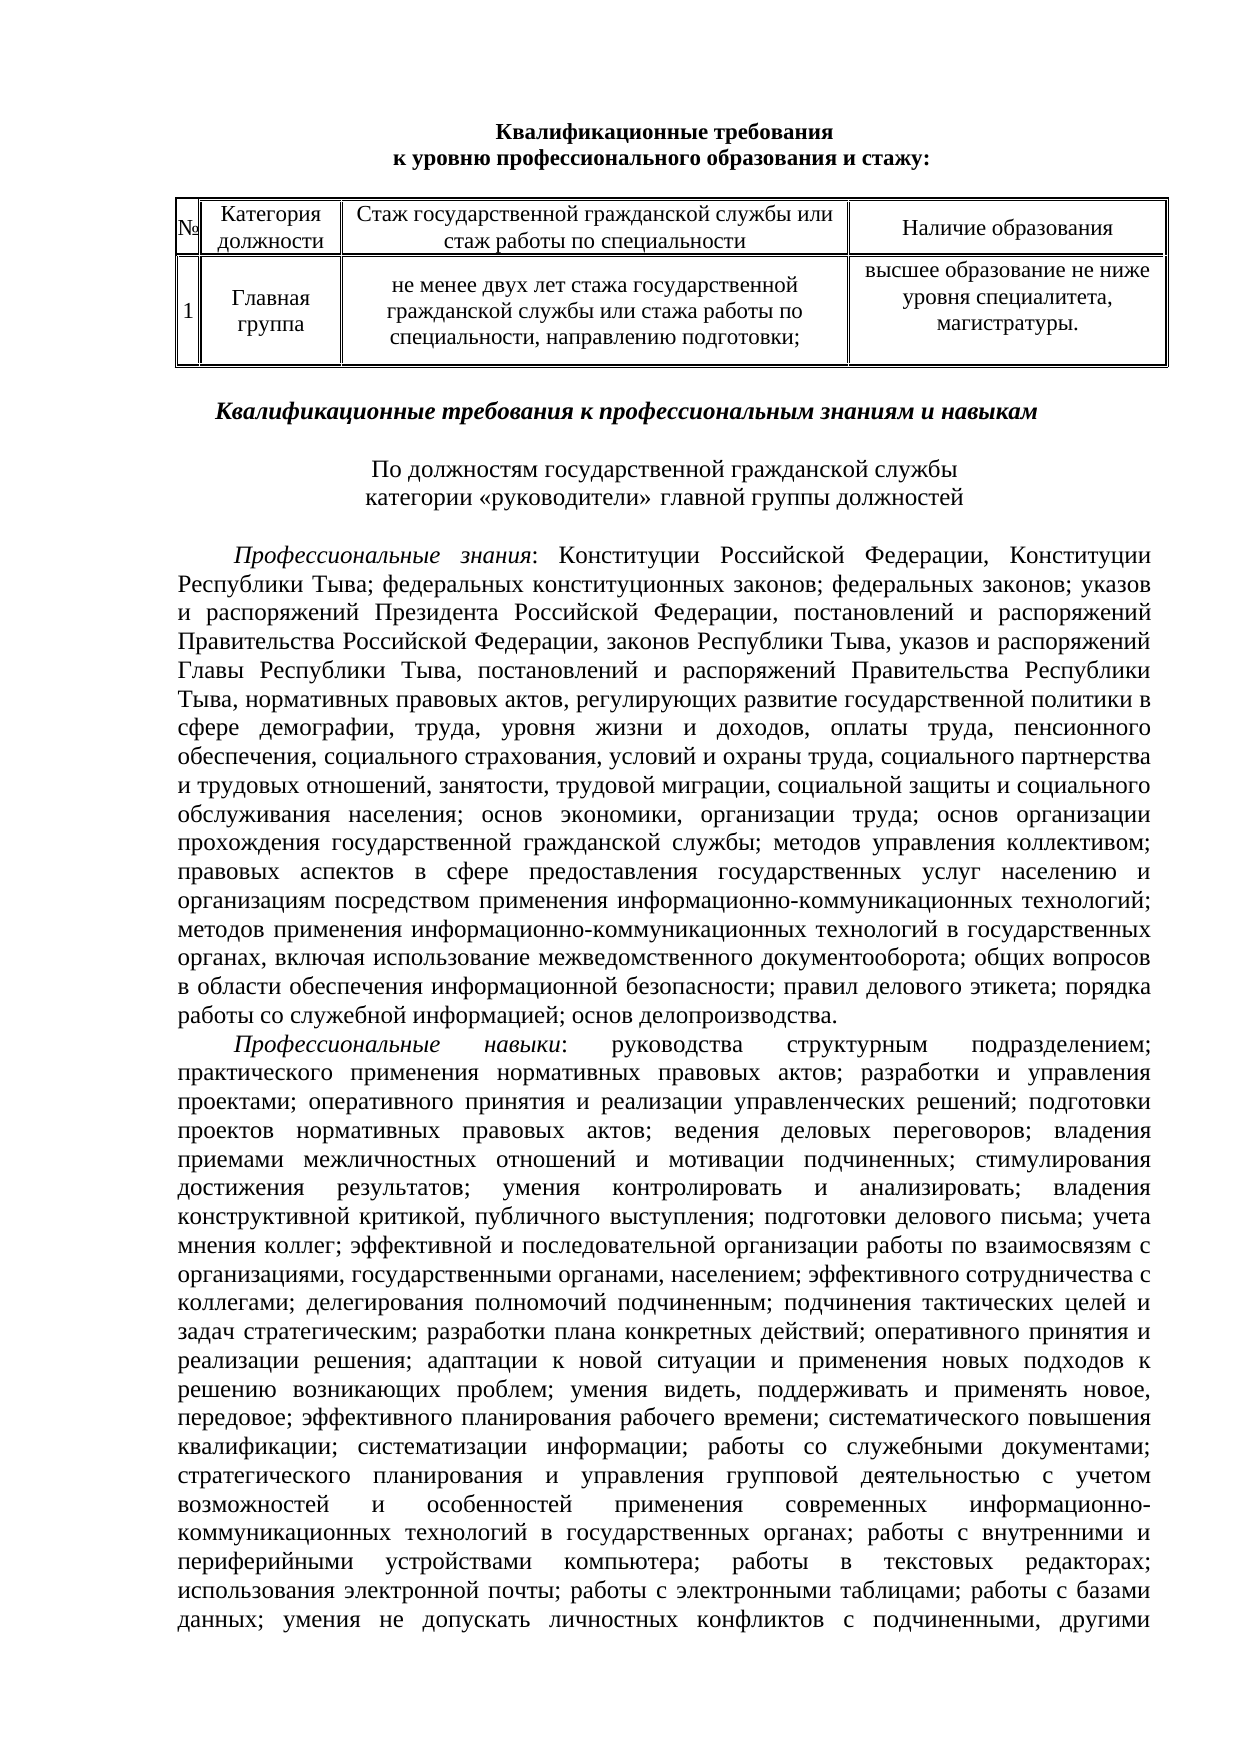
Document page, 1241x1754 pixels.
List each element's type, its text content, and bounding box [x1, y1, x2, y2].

text категории «руководители» главной группы должностей [177, 482, 1152, 511]
table_header Наличие образования [850, 201, 1165, 253]
table_cell высшее образование не ниже уровня специалитета, магистратуры. [850, 253, 1166, 335]
table_cell не менее двух лет стажа государственной гражданской службы или стажа работы по специальности, направлению подготовки; [341, 257, 849, 364]
table_header № [177, 199, 198, 253]
table_header Категория должности [202, 201, 340, 253]
text Квалификационные требования [177, 118, 1152, 144]
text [177, 1029, 1152, 1632]
table_cell Главная группа [200, 257, 341, 364]
text По должностям государственной гражданской службы [177, 454, 1152, 482]
text к уровню профессионального образования и стажу: [177, 144, 1152, 171]
table_cell 1 [178, 253, 200, 364]
text Профессиональные знания: Конституции Российской Федерации, Конституции Республики Тыва; федеральных конституционных законов; федеральных законов; указов и распоряжений Президента Российской Федерации, постановлений и распоряжений Правительства Российской Федерации, законов Республики Тыва, указов и распоряжений Главы Республики Тыва, постановлений и распоряжений Правительства Республики Тыва, нормативных правовых актов, регулирующих развитие государственной политики в сфере демографии, труда, уровня жизни и доходов, оплаты труда, пенсионного обеспечения, социального страхования, условий и охраны труда, социального партнерства и трудовых отношений, занятости, трудовой миграции, социальной защиты и социального обслуживания населения; основ экономики, организации труда; основ организации прохождения государственной гражданской службы; методов управления коллективом; правовых аспектов в сфере предоставления государственных услуг населению и организациям посредством применения информационно-коммуникационных технологий; методов применения информационно-коммуникационных технологий в государственных органах, включая использование межведомственного документооборота; общих вопросов в области обеспечения информационной безопасности; правил делового этикета; порядка работы со служебной информацией; основ делопроизводства. [177, 540, 1152, 1029]
text Квалификационные требования к профессиональным знаниям и навыкам [177, 396, 1152, 425]
table_header Стаж государственной гражданской службы или стаж работы по специальности [343, 201, 847, 253]
